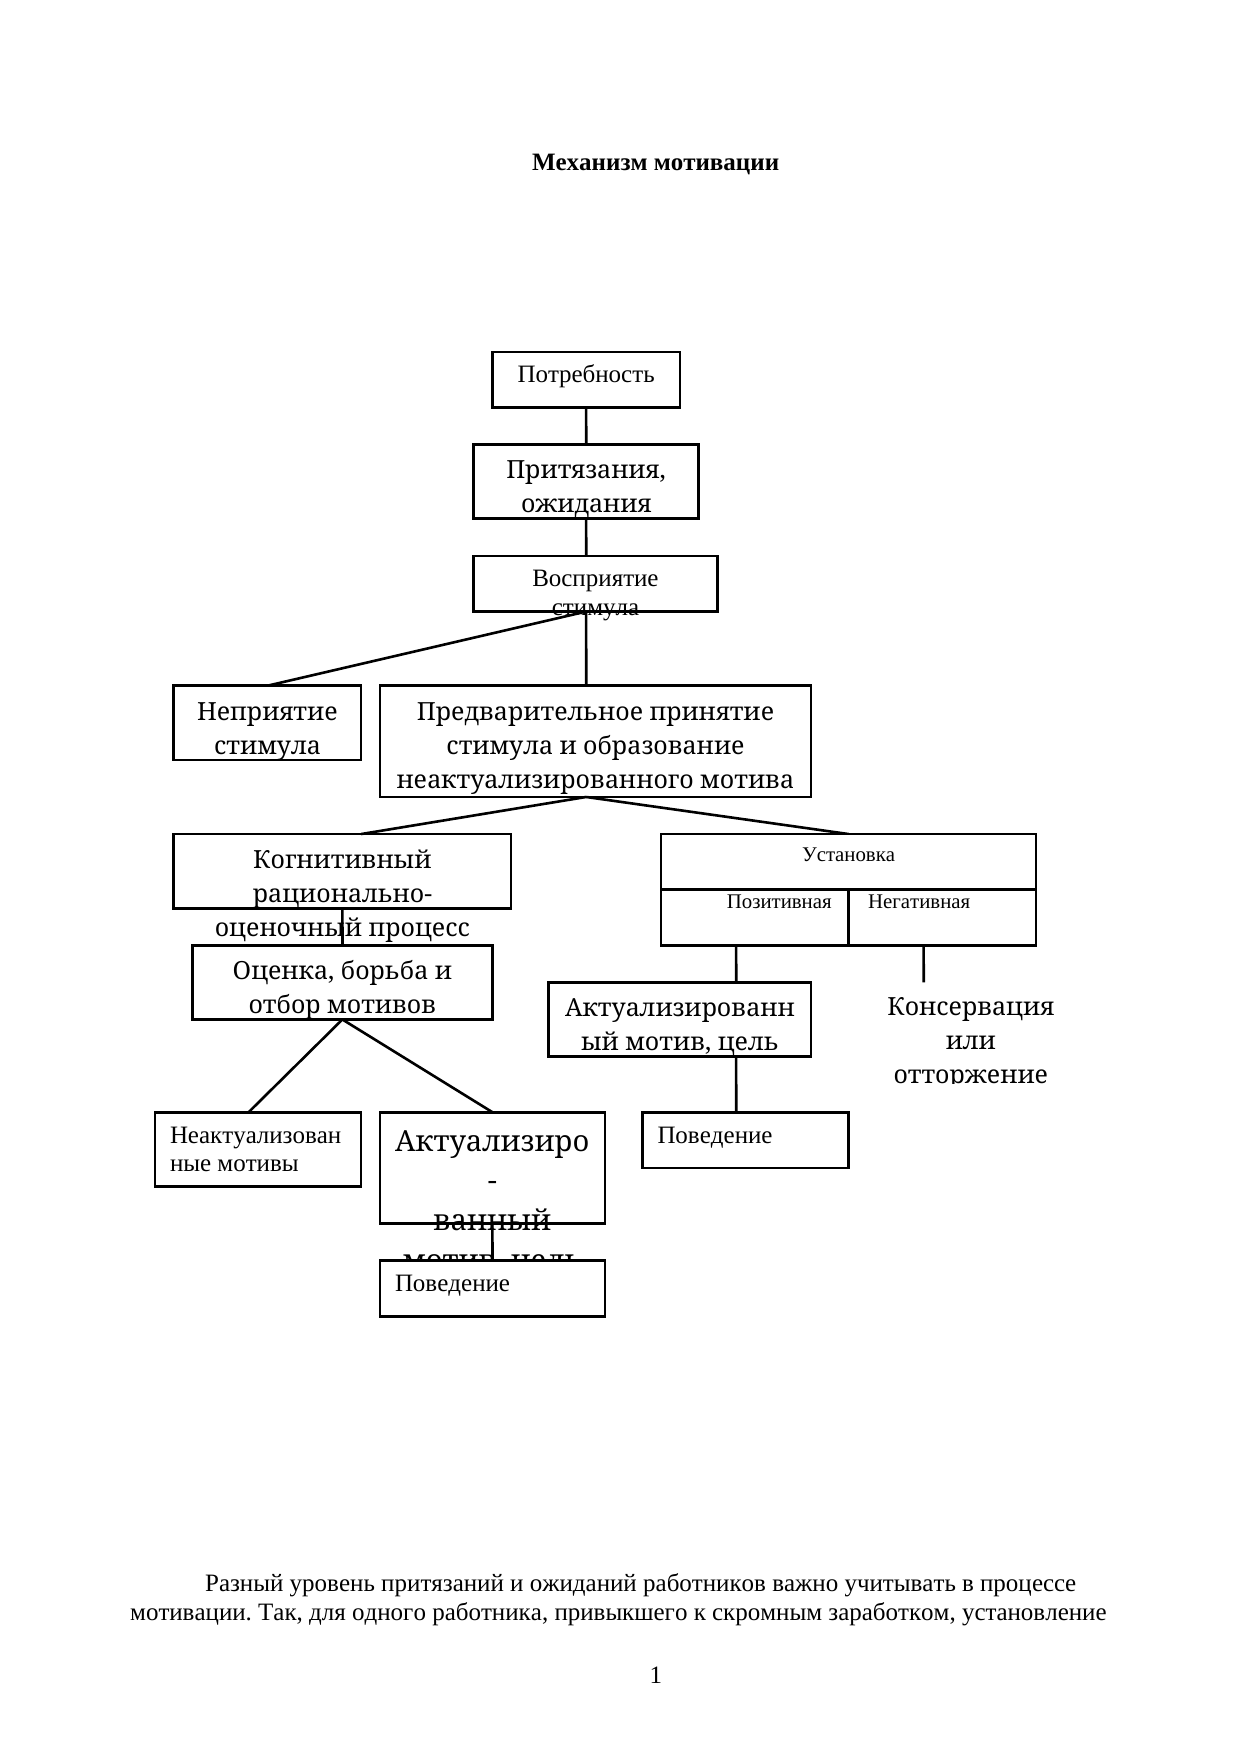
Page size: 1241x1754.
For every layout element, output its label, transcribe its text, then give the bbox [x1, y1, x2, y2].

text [130, 1568, 1181, 1626]
subtitle Механизм мотивации [130, 147, 1181, 176]
